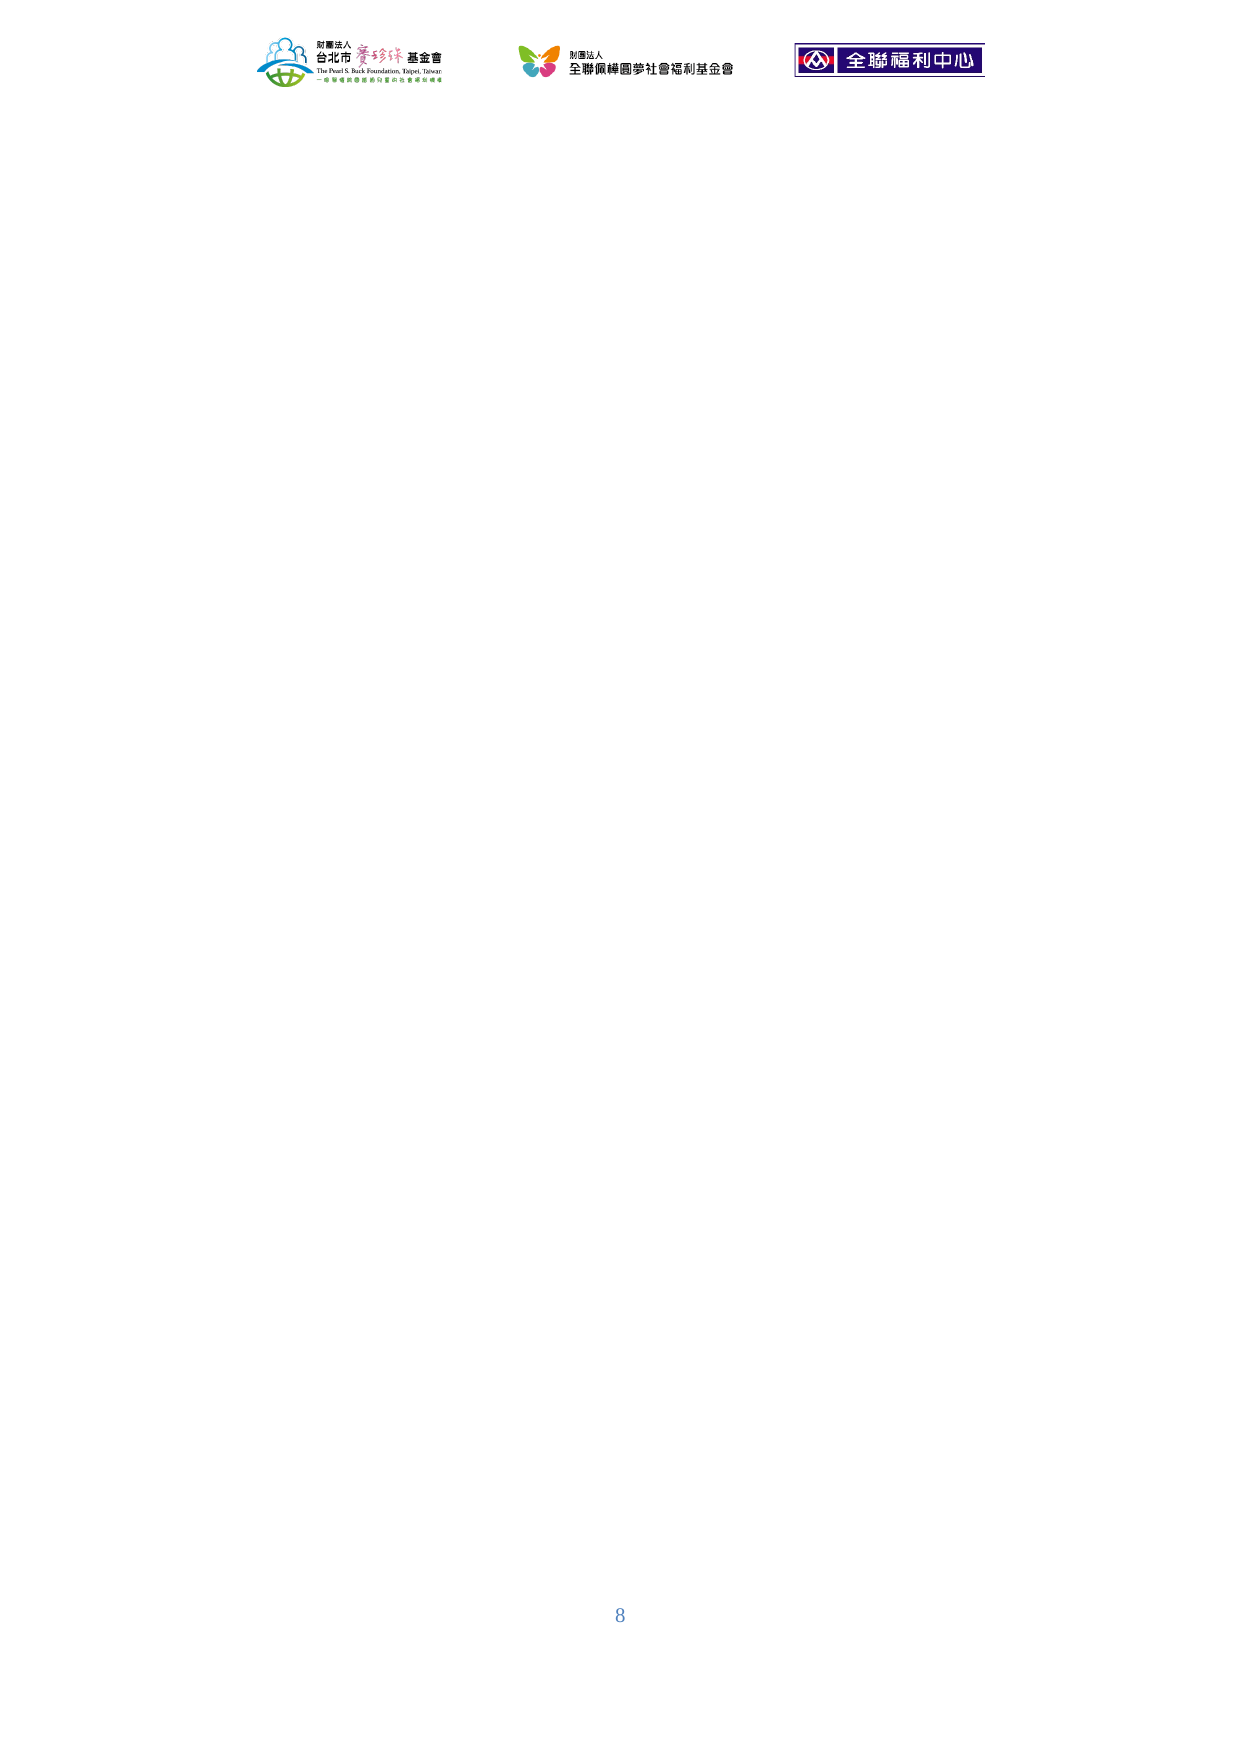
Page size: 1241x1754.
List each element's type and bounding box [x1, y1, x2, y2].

picture [794, 43, 985, 77]
picture [257, 36, 442, 87]
picture [517, 44, 737, 78]
